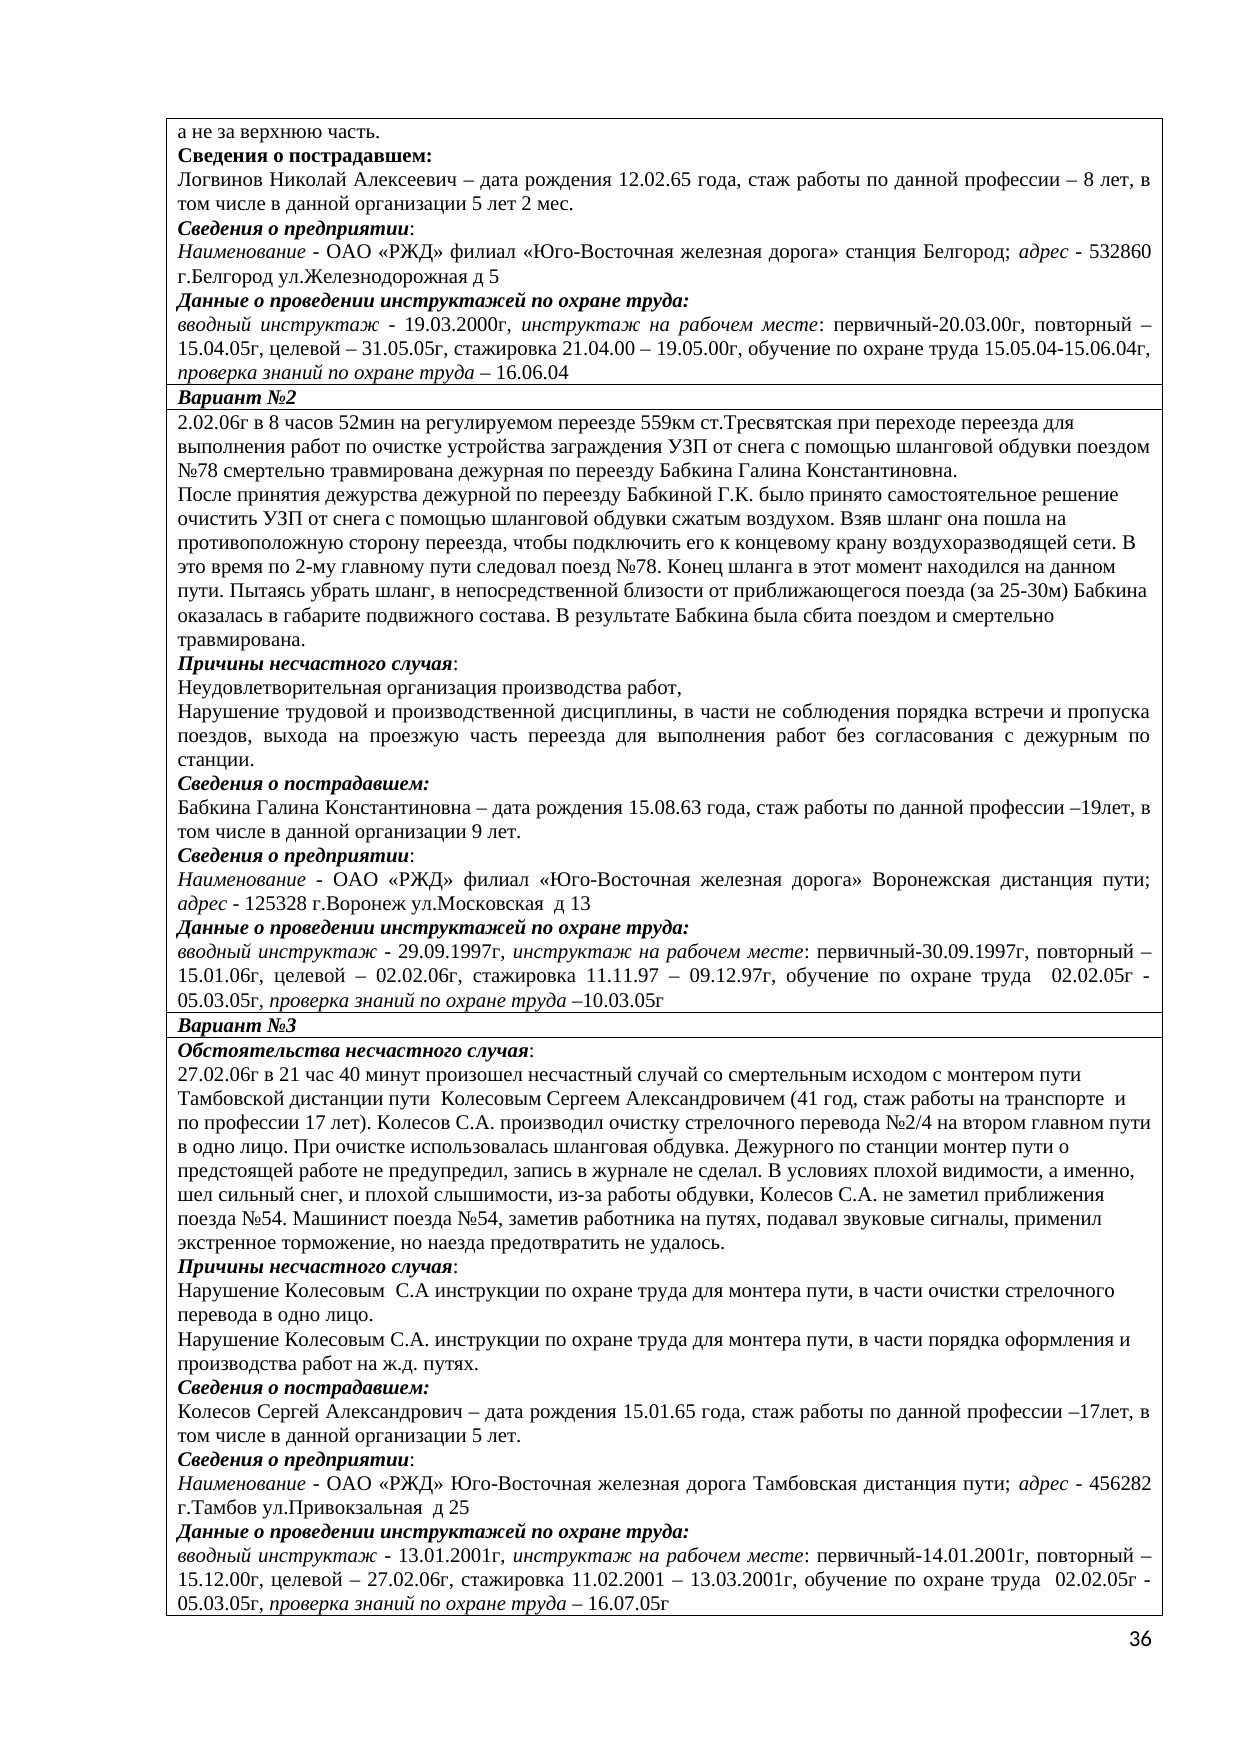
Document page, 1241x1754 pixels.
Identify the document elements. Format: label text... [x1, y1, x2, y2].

table_cell Вариант №2 [167, 385, 1162, 409]
table_cell 2.02.06г в 8 часов 52мин на регулируемом переезде 559км ст.Тресвятская при переходе переезда для выполнения работ по очистке устройства заграждения УЗП от снега с помощью шланговой обдувки поездом №78 смертельно травмирована дежурная по переезду Бабкина Галина Константиновна. После принятия дежурства дежурной по переезду Бабкиной Г.К. было принято самостоятельное решение очистить УЗП от снега с помощью шланговой обдувки сжатым воздухом. Взяв шланг она пошла на противоположную сторону переезда, чтобы подключить его к концевому крану воздухоразводящей сети. В это время по 2-му главному пути следовал поезд №78. Конец шланга в этот момент находился на данном пути. Пытаясь убрать шланг, в непосредственной близости от приближающегося поезда (за 25-30м) Бабкина оказалась в габарите подвижного состава. В результате Бабкина была сбита поездом и смертельно травмирована. Причины несчастного случая: Неудовлетворительная организация производства работ, Нарушение трудовой и производственной дисциплины, в части не соблюдения порядка встречи и пропуска поездов, выхода на проезжую часть переезда для выполнения работ без согласования с дежурным по станции. Сведения о пострадавшем: Бабкина Галина Константиновна – дата рождения 15.08.63 года, стаж работы по данной профессии –19лет, в том числе в данной организации 9 лет. Сведения о предприятии: Наименование - ОАО «РЖД» филиал «Юго-Восточная железная дорога» Воронежская дистанция пути; адрес - 125328 г.Воронеж ул.Московская д 13 Данные о проведении инструктажей по охране труда: вводный инструктаж - 29.09.1997г, инструктаж на рабочем месте: первичный-30.09.1997г, повторный – 15.01.06г, целевой – 02.02.06г, стажировка 11.11.97 – 09.12.97г, обучение по охране труда 02.02.05г -05.03.05г, проверка знаний по охране труда –10.03.05г [167, 410, 1162, 1012]
table_cell Обстоятельства несчастного случая: 27.02.06г в 21 час 40 минут произошел несчастный случай со смертельным исходом с монтером пути Тамбовской дистанции пути Колесовым Сергеем Александровичем (41 год, стаж работы на транспорте и по профессии 17 лет). Колесов С.А. производил очистку стрелочного перевода №2/4 на втором главном пути в одно лицо. При очистке использовалась шланговая обдувка. Дежурного по станции монтер пути о предстоящей работе не предупредил, запись в журнале не сделал. В условиях плохой видимости, а именно, шел сильный снег, и плохой слышимости, из-за работы обдувки, Колесов С.А. не заметил приближения поезда №54. Машинист поезда №54, заметив работника на путях, подавал звуковые сигналы, применил экстренное торможение, но наезда предотвратить не удалось. Причины несчастного случая: Нарушение Колесовым С.А инструкции по охране труда для монтера пути, в части очистки стрелочного перевода в одно лицо. Нарушение Колесовым С.А. инструкции по охране труда для монтера пути, в части порядка оформления и производства работ на ж.д. путях. Сведения о пострадавшем: Колесов Сергей Александрович – дата рождения 15.01.65 года, стаж работы по данной профессии –17лет, в том числе в данной организации 5 лет. Сведения о предприятии: Наименование - ОАО «РЖД» Юго-Восточная железная дорога Тамбовская дистанция пути; адрес - 456282 г.Тамбов ул.Привокзальная д 25 Данные о проведении инструктажей по охране труда: вводный инструктаж - 13.01.2001г, инструктаж на рабочем месте: первичный-14.01.2001г, повторный – 15.12.00г, целевой – 27.02.06г, стажировка 11.02.2001 – 13.03.2001г, обучение по охране труда 02.02.05г -05.03.05г, проверка знаний по охране труда – 16.07.05г [167, 1038, 1162, 1615]
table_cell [167, 119, 1162, 384]
table_cell Вариант №3 [167, 1013, 1162, 1037]
